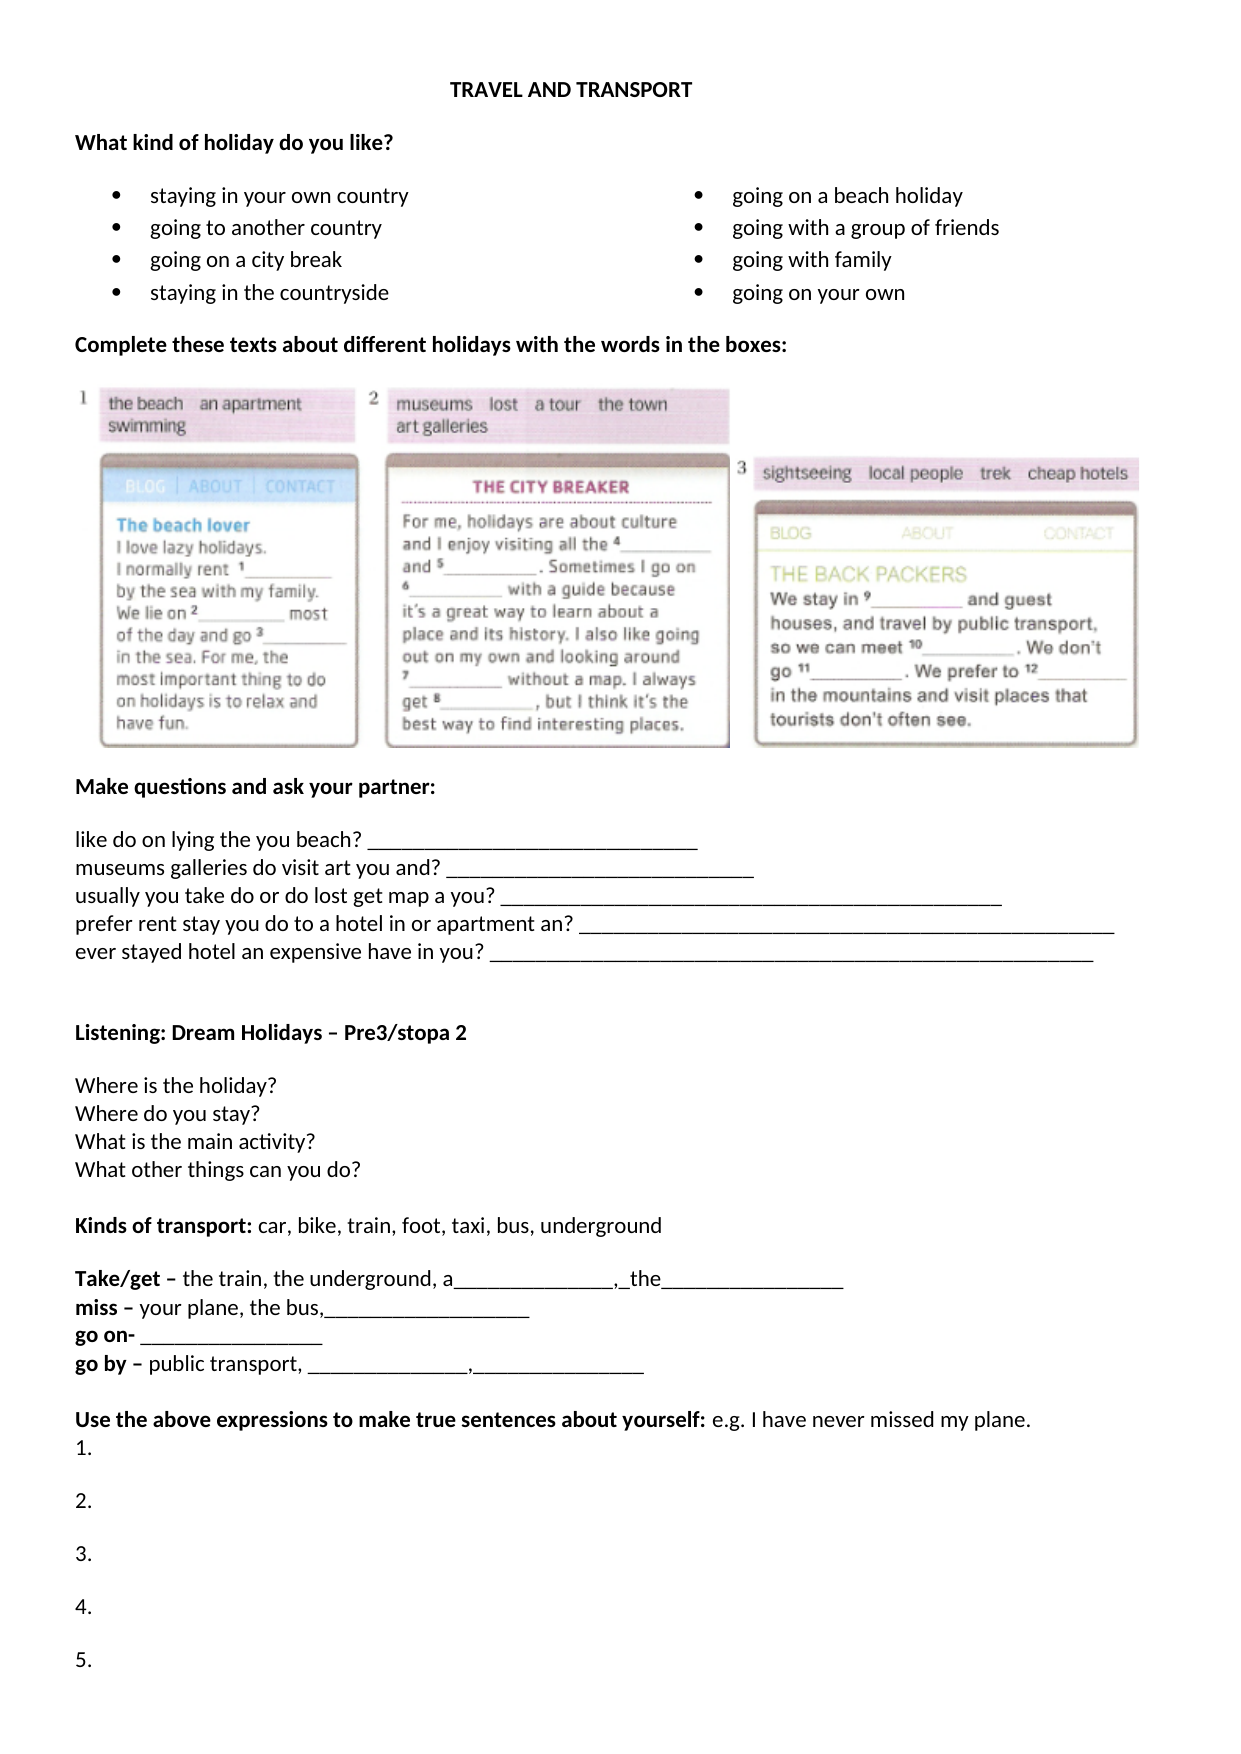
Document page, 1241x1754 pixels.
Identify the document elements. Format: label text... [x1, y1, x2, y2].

text Kinds of transport: car, bike, train, foot, taxi, bus, underground [75, 1212, 1165, 1239]
text What kind of holiday do you like? [75, 128, 1165, 156]
text Take/get – the train, the underground, a______________,_the________________ [75, 1264, 1165, 1293]
text museums galleries do visit art you and? ___________________________ [75, 853, 1165, 881]
list going on a beach holiday [694, 181, 1165, 209]
text TRAVEL AND TRANSPORT [375, 75, 1165, 103]
list going with a group of friends [694, 213, 1165, 241]
text Where is the holiday? [75, 1071, 1165, 1099]
text 5. [75, 1645, 1165, 1673]
text Complete these texts about different holidays with the words in the boxes: [75, 331, 1165, 359]
text go by – public transport, ______________,_______________ [75, 1349, 1165, 1377]
list going to another country [112, 213, 583, 241]
list going on a city break [112, 245, 583, 273]
text What other things can you do? [75, 1156, 1165, 1183]
text usually you take do or do lost get map a you? ____________________________________________ [75, 881, 1165, 909]
picture [75, 383, 1140, 748]
text What is the main activity? [75, 1127, 1165, 1156]
list staying in your own country [112, 181, 583, 209]
text like do on lying the you beach? _____________________________ [75, 825, 1165, 853]
list staying in the countryside [112, 278, 583, 306]
text 3. [75, 1539, 1165, 1567]
list going with family [694, 245, 1165, 273]
text miss – your plane, the bus,__________________ [75, 1293, 1165, 1321]
text ever stayed hotel an expensive have in you? _____________________________________________________ [75, 937, 1165, 965]
text Listening: Dream Holidays – Pre3/stopa 2 [75, 1018, 1165, 1046]
text 1. [75, 1433, 1165, 1461]
text Where do you stay? [75, 1099, 1165, 1127]
text go on- ________________ [75, 1321, 1165, 1349]
text Use the above expressions to make true sentences about yourself: e.g. I have never missed my plane. [75, 1405, 1165, 1433]
text 2. [75, 1486, 1165, 1514]
text 4. [75, 1592, 1165, 1620]
text prefer rent stay you do to a hotel in or apartment an? _______________________________________________ [75, 909, 1165, 937]
list going on your own [694, 278, 1165, 306]
text Make questions and ask your partner: [75, 772, 1165, 800]
